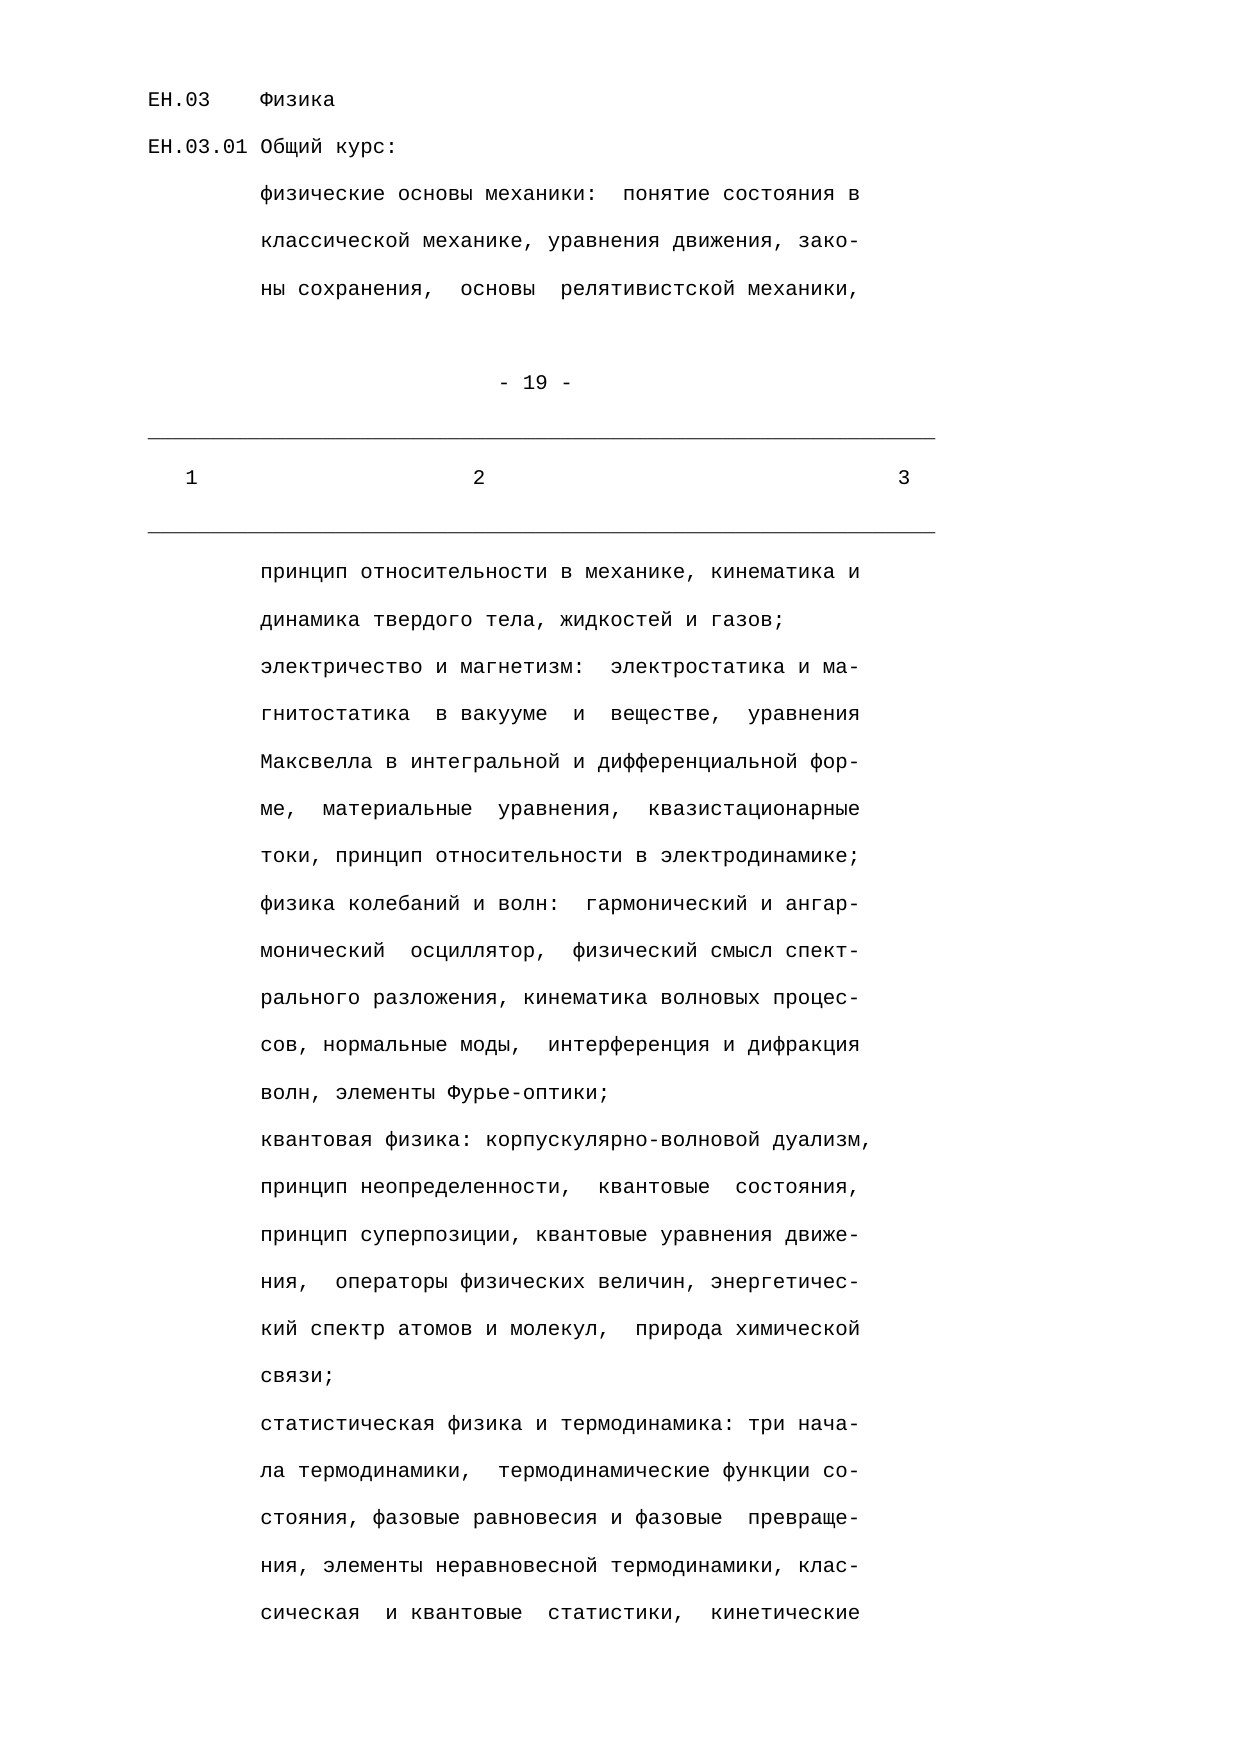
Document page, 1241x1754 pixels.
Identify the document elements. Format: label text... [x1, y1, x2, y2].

text принцип относительности в механике, кинематика и [148, 562, 1152, 585]
text Максвелла в интегральной и дифференциальной фор- [148, 751, 1152, 774]
text ме, материальные уравнения, квазистационарные [148, 798, 1152, 822]
text связи; [148, 1366, 1152, 1389]
text физика колебаний и волн: гармонический и ангар- [148, 893, 1152, 916]
text статистическая физика и термодинамика: три нача- [148, 1413, 1152, 1436]
text электричество и магнетизм: электростатика и ма- [148, 656, 1152, 680]
text ЕН.03 Физика [148, 89, 1152, 112]
text гнитостатика в вакууме и веществе, уравнения [148, 703, 1152, 727]
text ния, элементы неравновесной термодинамики, клас- [148, 1555, 1152, 1578]
text токи, принцип относительности в электродинамике; [148, 845, 1152, 869]
text рального разложения, кинематика волновых процес- [148, 987, 1152, 1011]
text сов, нормальные моды, интерференция и дифракция [148, 1034, 1152, 1058]
text стояния, фазовые равновесия и фазовые превраще- [148, 1507, 1152, 1531]
text - 19 - [148, 372, 1152, 396]
text классической механике, уравнения движения, зако- [148, 231, 1152, 254]
text 1 2 3 [148, 467, 1152, 491]
text ны сохранения, основы релятивистской механики, [148, 278, 1152, 301]
text ЕН.03.01 Общий курс: [148, 136, 1152, 159]
text ла термодинамики, термодинамические функции со- [148, 1460, 1152, 1484]
text ния, операторы физических величин, энергетичес- [148, 1271, 1152, 1294]
text монический осциллятор, физический смысл спект- [148, 940, 1152, 963]
text кий спектр атомов и молекул, природа химической [148, 1318, 1152, 1342]
text _______________________________________________________________ [148, 514, 1152, 538]
text волн, элементы Фурье-оптики; [148, 1082, 1152, 1105]
text квантовая физика: корпускулярно-волновой дуализм, [148, 1129, 1152, 1153]
text принцип неопределенности, квантовые состояния, [148, 1176, 1152, 1200]
text принцип суперпозиции, квантовые уравнения движе- [148, 1224, 1152, 1247]
text сическая и квантовые статистики, кинетические [148, 1602, 1152, 1626]
text динамика твердого тела, жидкостей и газов; [148, 609, 1152, 632]
text физические основы механики: понятие состояния в [148, 183, 1152, 207]
text _______________________________________________________________ [148, 420, 1152, 443]
